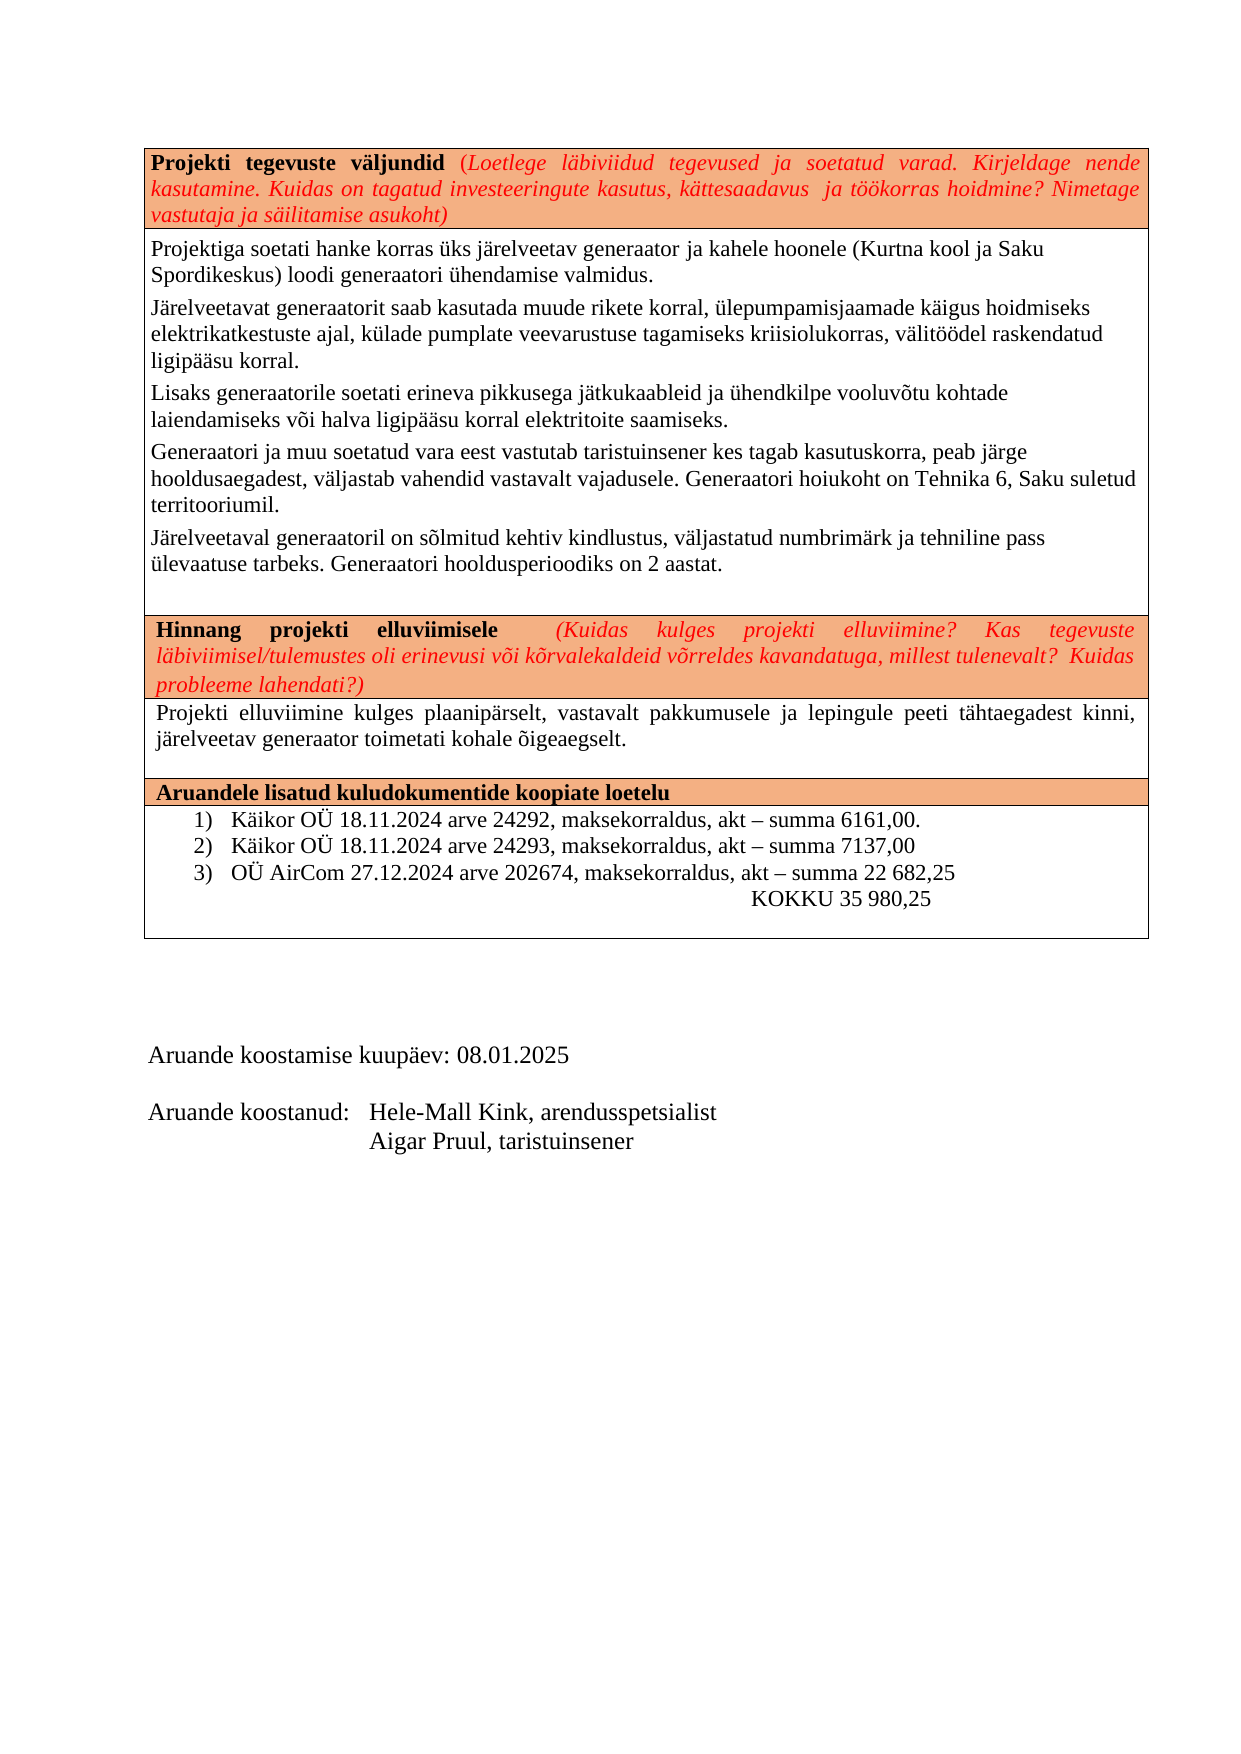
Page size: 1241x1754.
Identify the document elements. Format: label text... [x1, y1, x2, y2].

text Aruande koostamise kuupäev: 08.01.2025 [148, 1040, 1093, 1069]
table_cell Käikor OÜ 18.11.2024 arve 24292, maksekorraldus, akt – summa 6161,00. Käikor OÜ 18.11.2024 arve 24293, maksekorraldus, akt – summa 7137,00 OÜ AirCom 27.12.2024 arve 202674, maksekorraldus, akt – summa 22 682,25 KOKKU 35 980,25 [145, 806, 1148, 938]
text Aruande koostanud: Hele-Mall Kink, arendusspetsialist [148, 1097, 1093, 1126]
table_cell Hinnang projekti elluviimisele (Kuidas kulges projekti elluviimine? Kas tegevuste läbiviimisel/tulemustes oli erinevusi või kõrvalekaldeid võrreldes kavandatuga, millest tulenevalt? Kuidas probleeme lahendati?) [145, 616, 1148, 698]
table_cell Projektiga soetati hanke korras üks järelveetav generaator ja kahele hoonele (Kurtna kool ja Saku Spordikeskus) loodi generaatori ühendamise valmidus. Järelveetavat generaatorit saab kasutada muude rikete korral, ülepumpamisjaamade käigus hoidmiseks elektrikatkestuste ajal, külade pumplate veevarustuse tagamiseks kriisiolukorras, välitöödel raskendatud ligipääsu korral. Lisaks generaatorile soetati erineva pikkusega jätkukaableid ja ühendkilpe vooluvõtu kohtade laiendamiseks või halva ligipääsu korral elektritoite saamiseks. Generaatori ja muu soetatud vara eest vastutab taristuinsener kes tagab kasutuskorra, peab järge hooldusaegadest, väljastab vahendid vastavalt vajadusele. Generaatori hoiukoht on Tehnika 6, Saku suletud territooriumil. Järelveetaval generaatoril on sõlmitud kehtiv kindlustus, väljastatud numbrimärk ja tehniline pass ülevaatuse tarbeks. Generaatori hooldusperioodiks on 2 aastat. [145, 229, 1148, 615]
text Aigar Pruul, taristuinsener [295, 1126, 1093, 1155]
table_cell Aruandele lisatud kuludokumentide koopiate loetelu [145, 779, 1148, 805]
table_cell Projekti elluviimine kulges plaanipärselt, vastavalt pakkumusele ja lepingule peeti tähtaegadest kinni, järelveetav generaator toimetati kohale õigeaegselt. [145, 699, 1148, 778]
table_cell Projekti tegevuste väljundid (Loetlege läbiviidud tegevused ja soetatud varad. Kirjeldage nende kasutamine. Kuidas on tagatud investeeringute kasutus, kättesaadavus ja töökorras hoidmine? Nimetage vastutaja ja säilitamise asukoht) [145, 149, 1148, 228]
